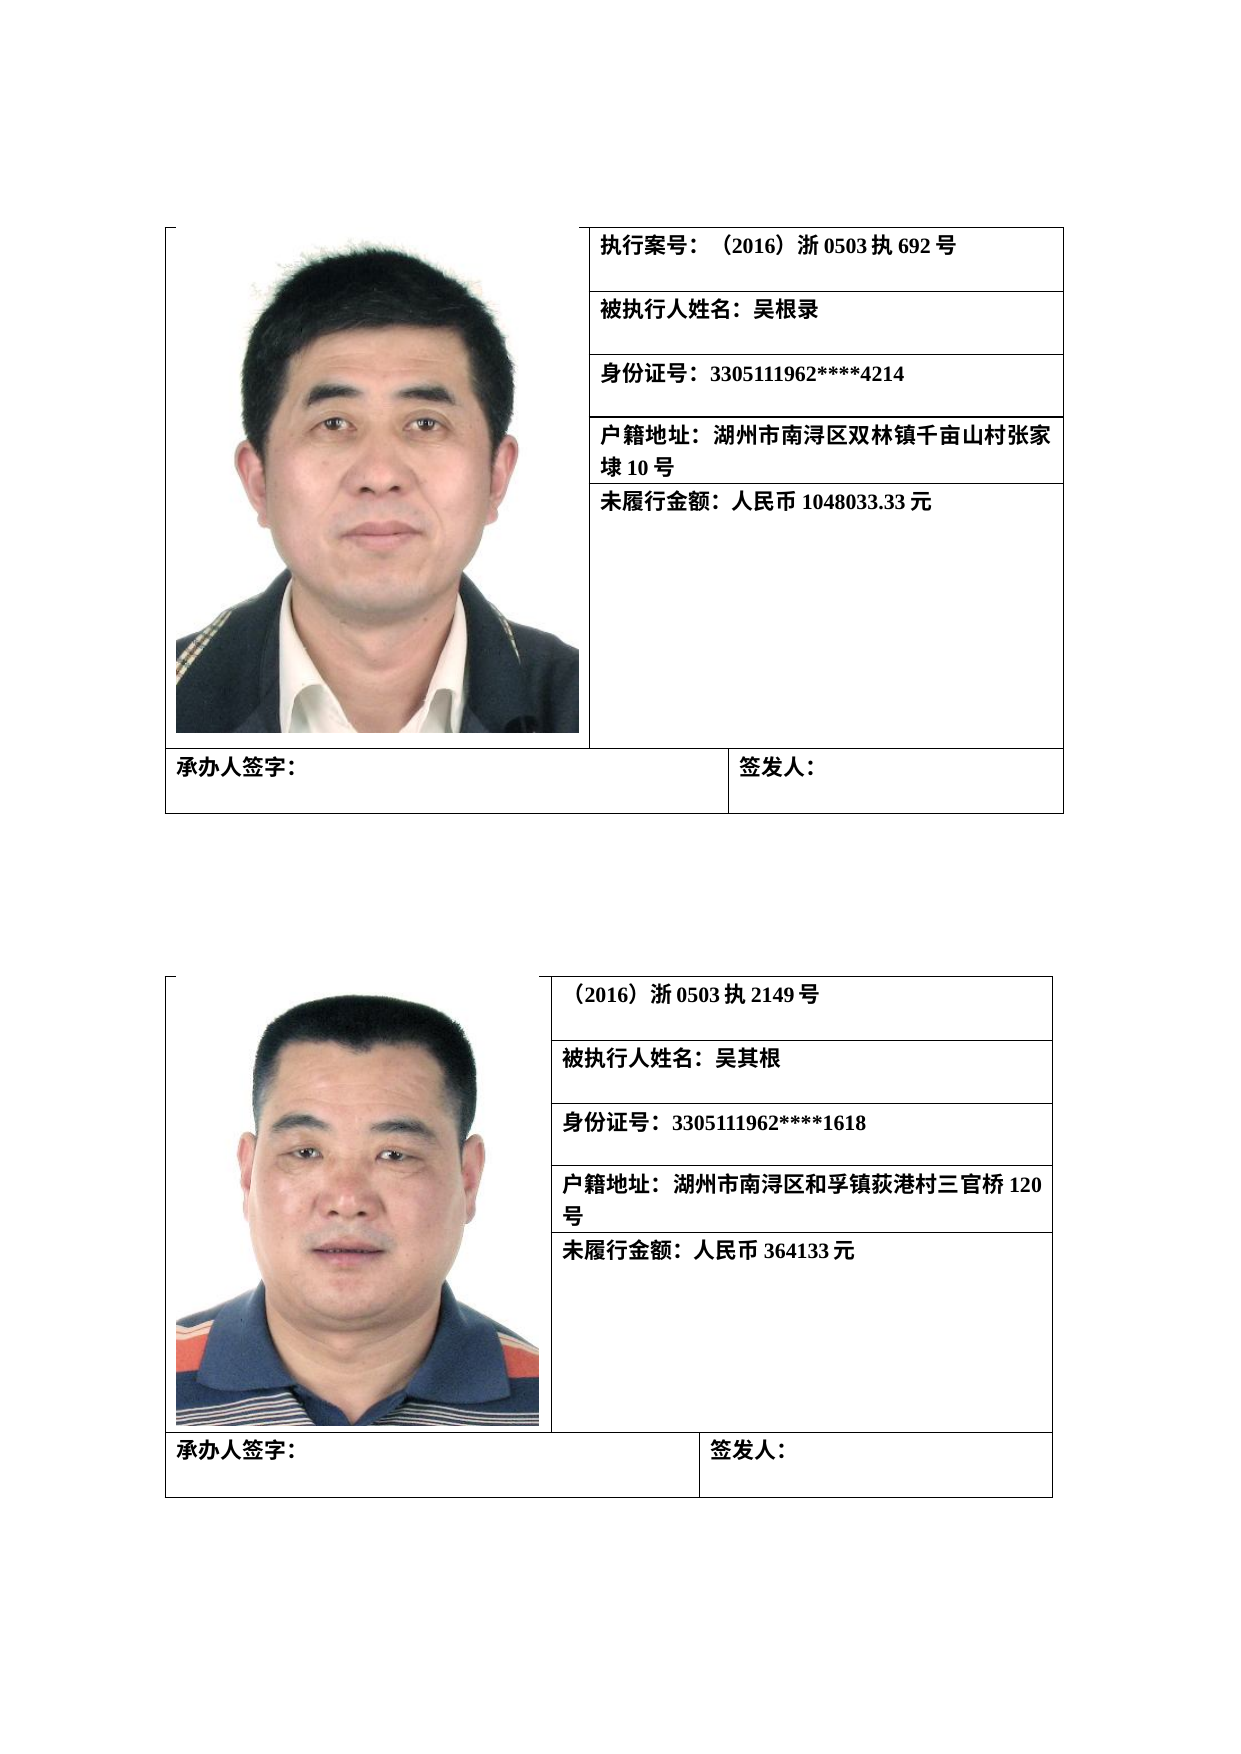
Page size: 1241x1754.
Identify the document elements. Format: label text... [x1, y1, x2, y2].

table_cell 签发人： [729, 749, 1063, 812]
table_header （2016）浙0503执2149号 [552, 977, 1052, 1040]
table_header 执行案号：（2016）浙0503执692号 [590, 228, 1063, 291]
table_cell 户籍地址：湖州市南浔区双林镇千亩山村张家埭10号 [590, 418, 1063, 482]
table_header [166, 977, 551, 1432]
table_cell 身份证号：3305111962****1618 [552, 1104, 1052, 1165]
table_header [166, 228, 589, 748]
table_cell 被执行人姓名：吴其根 [552, 1041, 1052, 1103]
table_cell 未履行金额：人民币364133元 [552, 1233, 1052, 1432]
picture [176, 227, 579, 733]
table_cell 未履行金额：人民币1048033.33元 [590, 484, 1063, 748]
table_cell 被执行人姓名：吴根录 [590, 292, 1063, 354]
table_cell 承办人签字： [166, 749, 728, 812]
table_cell 签发人： [700, 1433, 1052, 1497]
table_cell 户籍地址：湖州市南浔区和孚镇荻港村三官桥120号 [552, 1166, 1052, 1232]
picture [176, 976, 539, 1426]
table_cell 承办人签字： [166, 1433, 699, 1497]
table_cell 身份证号：3305111962****4214 [590, 355, 1063, 416]
